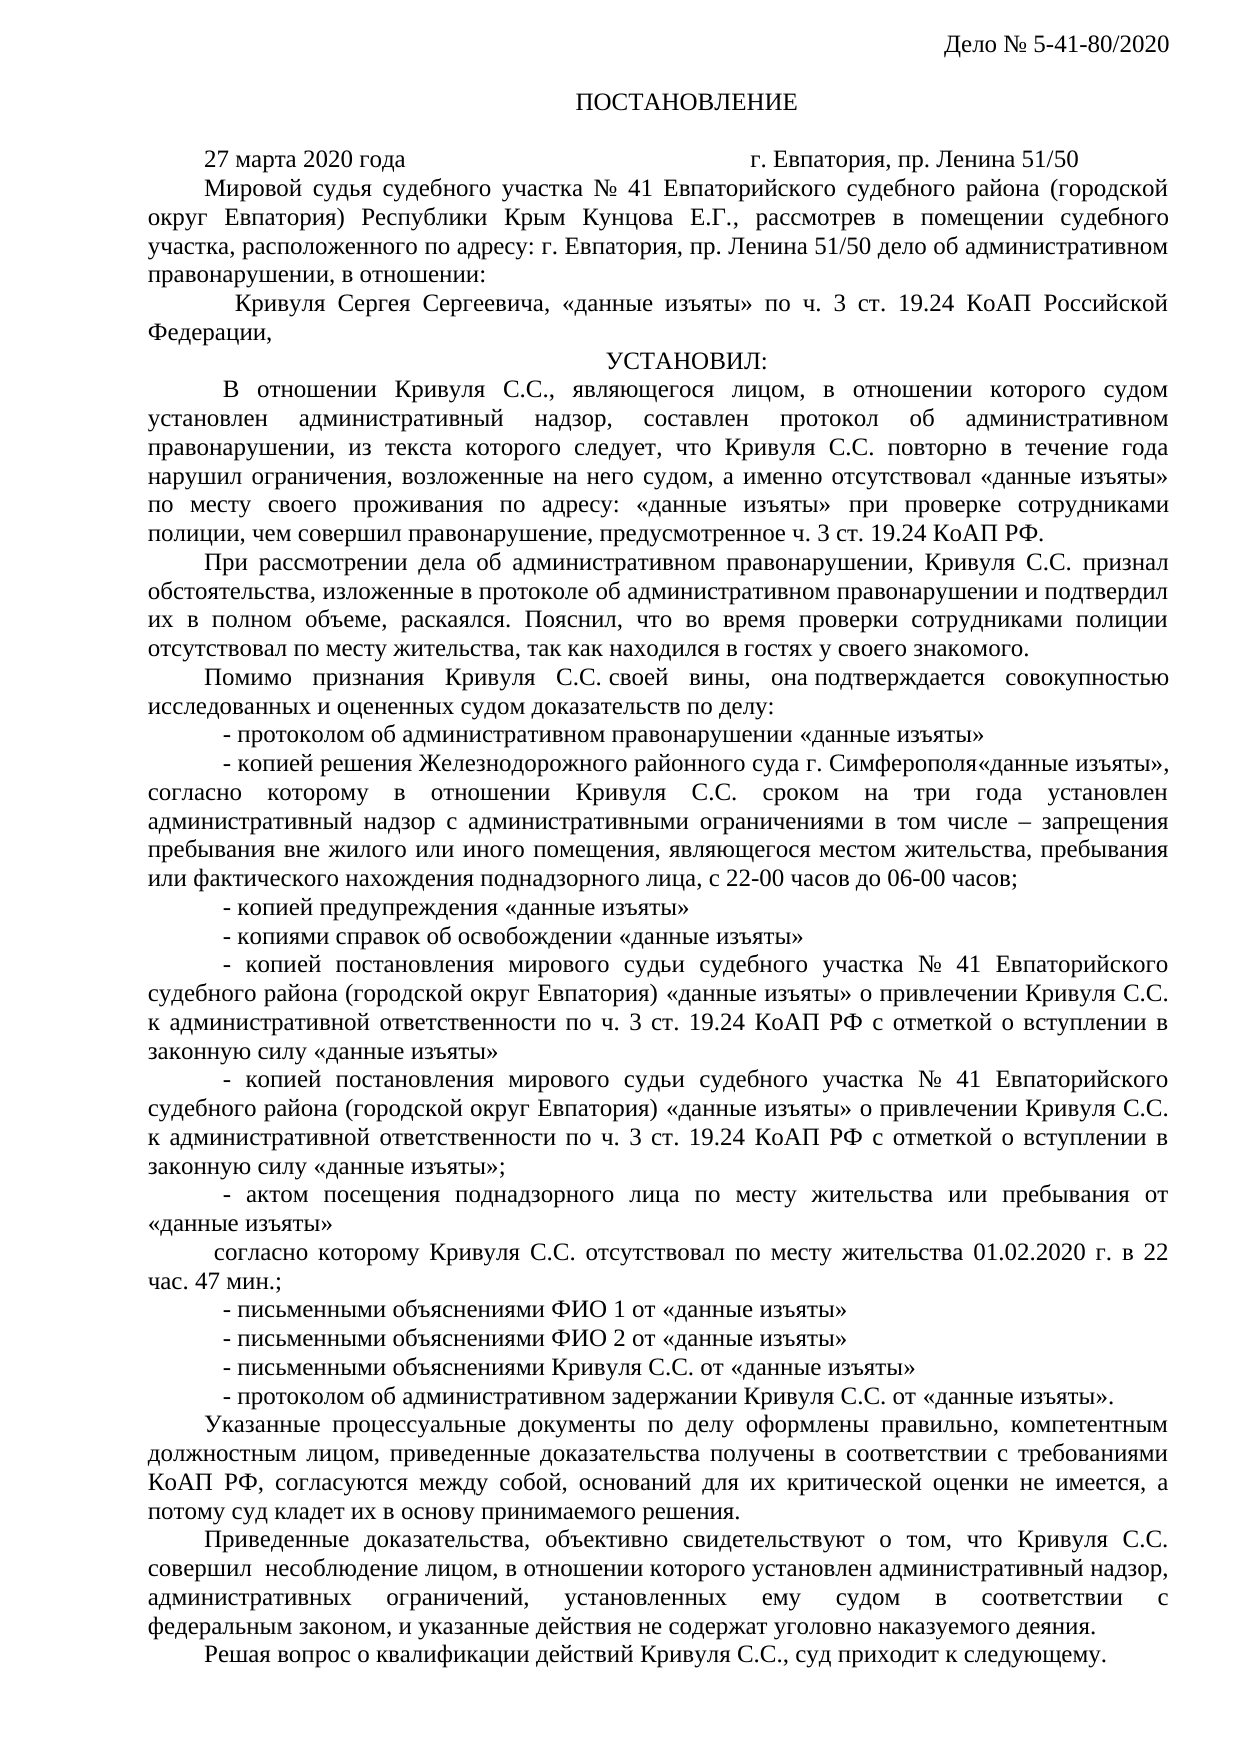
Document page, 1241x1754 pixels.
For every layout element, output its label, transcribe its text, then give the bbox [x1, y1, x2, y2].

text - копией решения Железнодорожного районного суда г. Симферополя«данные изъяты», согласно которому в отношении Кривуля С.С. сроком на три года установлен административный надзор с административными ограничениями в том числе – запрещения пребывания вне жилого или иного помещения, являющегося местом жительства, пребывания или фактического нахождения поднадзорного лица, с 22-00 часов до 06-00 часов; [148, 748, 1169, 892]
text - копиями справок об освобождении «данные изъяты» [148, 921, 1169, 949]
text - письменными объяснениями ФИО 2 от «данные изъяты» [148, 1323, 1169, 1352]
text - копией предупреждения «данные изъяты» [148, 892, 1169, 921]
text - копией постановления мирового судьи судебного участка № 41 Евпаторийского судебного района (городской округ Евпатория) «данные изъяты» о привлечении Кривуля С.С. к административной ответственности по ч. 3 ст. 19.24 КоАП РФ с отметкой о вступлении в законную силу «данные изъяты» [148, 949, 1169, 1064]
text Мировой судья судебного участка № 41 Евпаторийского судебного района (городской округ Евпатория) Республики Крым Кунцова Е.Г., рассмотрев в помещении судебного участка, расположенного по адресу: г. Евпатория, пр. Ленина 51/50 дело об административном правонарушении, в отношении: [148, 173, 1169, 288]
text - письменными объяснениями Кривуля С.С. от «данные изъяты» [148, 1352, 1169, 1381]
text - актом посещения поднадзорного лица по месту жительства или пребывания от «данные изъяты» [148, 1179, 1169, 1237]
text Помимо признания Кривуля С.С. своей вины, она подтверждается совокупностью исследованных и оцененных судом доказательств по делу: [148, 662, 1169, 719]
text УСТАНОВИЛ: [148, 346, 1169, 374]
text ПОСТАНОВЛЕНИЕ [148, 87, 1169, 116]
text Кривуля Сергея Сергеевича, «данные изъяты» по ч. 3 ст. 19.24 КоАП Российской Федерации, [148, 288, 1169, 346]
text - протоколом об административном правонарушении «данные изъяты» [148, 719, 1169, 748]
text - протоколом об административном задержании Кривуля С.С. от «данные изъяты». [148, 1381, 1169, 1409]
text Дело № 5-41-80/2020 [148, 29, 1169, 58]
text 27 марта 2020 года г. Евпатория, пр. Ленина 51/50 [148, 144, 1169, 173]
text В отношении Кривуля С.С., являющегося лицом, в отношении которого судом установлен административный надзор, составлен протокол об административном правонарушении, из текста которого следует, что Кривуля С.С. повторно в течение года нарушил ограничения, возложенные на него судом, а именно отсутствовал «данные изъяты» по месту своего проживания по адресу: «данные изъяты» при проверке сотрудниками полиции, чем совершил правонарушение, предусмотренное ч. 3 ст. 19.24 КоАП РФ. [148, 374, 1169, 547]
text согласно которому Кривуля С.С. отсутствовал по месту жительства 01.02.2020 г. в 22 час. 47 мин.; [148, 1237, 1169, 1294]
text При рассмотрении дела об административном правонарушении, Кривуля С.С. признал обстоятельства, изложенные в протоколе об административном правонарушении и подтвердил их в полном объеме, раскаялся. Пояснил, что во время проверки сотрудниками полиции отсутствовал по месту жительства, так как находился в гостях у своего знакомого. [148, 547, 1169, 662]
text Приведенные доказательства, объективно свидетельствуют о том, что Кривуля С.С. совершил несоблюдение лицом, в отношении которого установлен административный надзор, административных ограничений, установленных ему судом в соответствии с федеральным законом, и указанные действия не содержат уголовно наказуемого деяния. [148, 1524, 1169, 1639]
text - копией постановления мирового судьи судебного участка № 41 Евпаторийского судебного района (городской округ Евпатория) «данные изъяты» о привлечении Кривуля С.С. к административной ответственности по ч. 3 ст. 19.24 КоАП РФ с отметкой о вступлении в законную силу «данные изъяты»; [148, 1064, 1169, 1179]
text Решая вопрос о квалификации действий Кривуля С.С., суд приходит к следующему. [148, 1639, 1169, 1668]
text - письменными объяснениями ФИО 1 от «данные изъяты» [148, 1294, 1169, 1323]
text Указанные процессуальные документы по делу оформлены правильно, компетентным должностным лицом, приведенные доказательства получены в соответствии с требованиями КоАП РФ, согласуются между собой, оснований для их критической оценки не имеется, а потому суд кладет их в основу принимаемого решения. [148, 1409, 1169, 1524]
